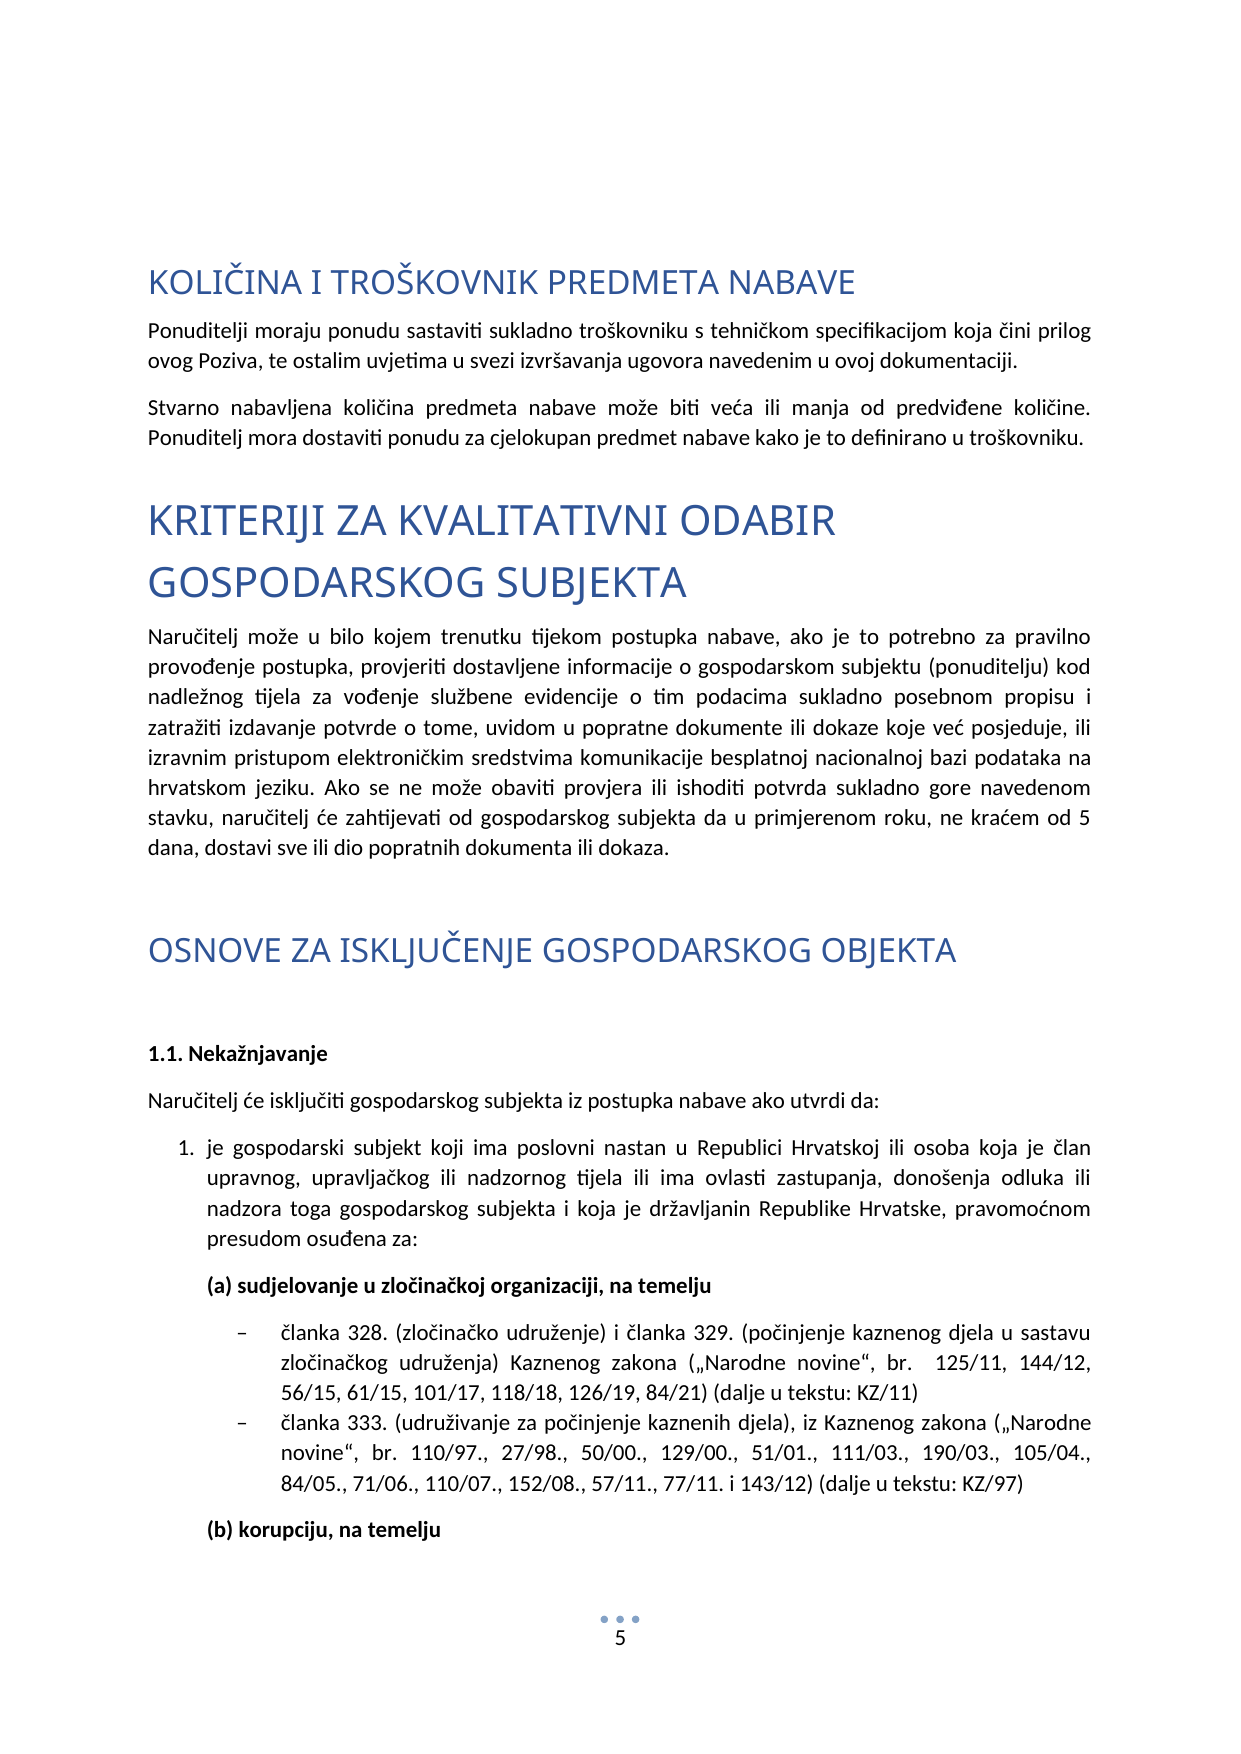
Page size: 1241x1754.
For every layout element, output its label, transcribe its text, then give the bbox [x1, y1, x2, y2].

list članka 328. (zločinačko udruženje) i članka 329. (počinjenje kaznenog djela u sastavu zločinačkog udruženja) Kaznenog zakona („Narodne novine“, br. 125/11, 144/12, 56/15, 61/15, 101/17, 118/18, 126/19, 84/21) (dalje u tekstu: KZ/11) [236, 1318, 1093, 1406]
text (a) sudjelovanje u zločinačkoj organizaciji, na temelju [148, 1271, 1093, 1299]
text Stvarno nabavljena količina predmeta nabave može biti veća ili manja od predviđene količine. Ponuditelj mora dostaviti ponudu za cjelokupan predmet nabave kako je to definirano u troškovniku. [148, 393, 1093, 451]
text Ponuditelji moraju ponudu sastaviti sukladno troškovniku s tehničkom specifikacijom koja čini prilog ovog Poziva, te ostalim uvjetima u svezi izvršavanja ugovora navedenim u ovoj dokumentaciji. [148, 316, 1093, 374]
text Naručitelj će isključiti gospodarskog subjekta iz postupka nabave ako utvrdi da: [148, 1086, 1093, 1114]
text 1. je gospodarski subjekt koji ima poslovni nastan u Republici Hrvatskoj ili osoba koja je član upravnog, upravljačkog ili nadzornog tijela ili ima ovlasti zastupanja, donošenja odluka ili nadzora toga gospodarskog subjekta i koja je državljanin Republike Hrvatske, pravomoćnom presudom osuđena za: [177, 1133, 1093, 1252]
subtitle KOLIČINA I TROŠKOVNIK PREDMETA NABAVE [148, 259, 1093, 304]
subtitle KRITERIJI ZA KVALITATIVNI ODABIR GOSPODARSKOG SUBJEKTA [148, 491, 1093, 609]
text 1.1. Nekažnjavanje [148, 1039, 1093, 1068]
text (b) korupciju, na temelju [148, 1516, 1093, 1544]
subtitle OSNOVE ZA ISKLJUČENJE GOSPODARSKOG OBJEKTA [148, 927, 1093, 973]
list članka 333. (udruživanje za počinjenje kaznenih djela), iz Kaznenog zakona („Narodne novine“, br. 110/97., 27/98., 50/00., 129/00., 51/01., 111/03., 190/03., 105/04., 84/05., 71/06., 110/07., 152/08., 57/11., 77/11. i 143/12) (dalje u tekstu: KZ/97) [236, 1408, 1093, 1497]
text Naručitelj može u bilo kojem trenutku tijekom postupka nabave, ako je to potrebno za pravilno provođenje postupka, provjeriti dostavljene informacije o gospodarskom subjektu (ponuditelju) kod nadležnog tijela za vođenje službene evidencije o tim podacima sukladno posebnom propisu i zatražiti izdavanje potvrde o tome, uvidom u popratne dokumente ili dokaze koje već posjeduje, ili izravnim pristupom elektroničkim sredstvima komunikacije besplatnoj nacionalnoj bazi podataka na hrvatskom jeziku. Ako se ne može obaviti provjera ili ishoditi potvrda sukladno gore navedenom stavku, naručitelj će zahtijevati od gospodarskog subjekta da u primjerenom roku, ne kraćem od 5 dana, dostavi sve ili dio popratnih dokumenta ili dokaza. [148, 622, 1093, 861]
